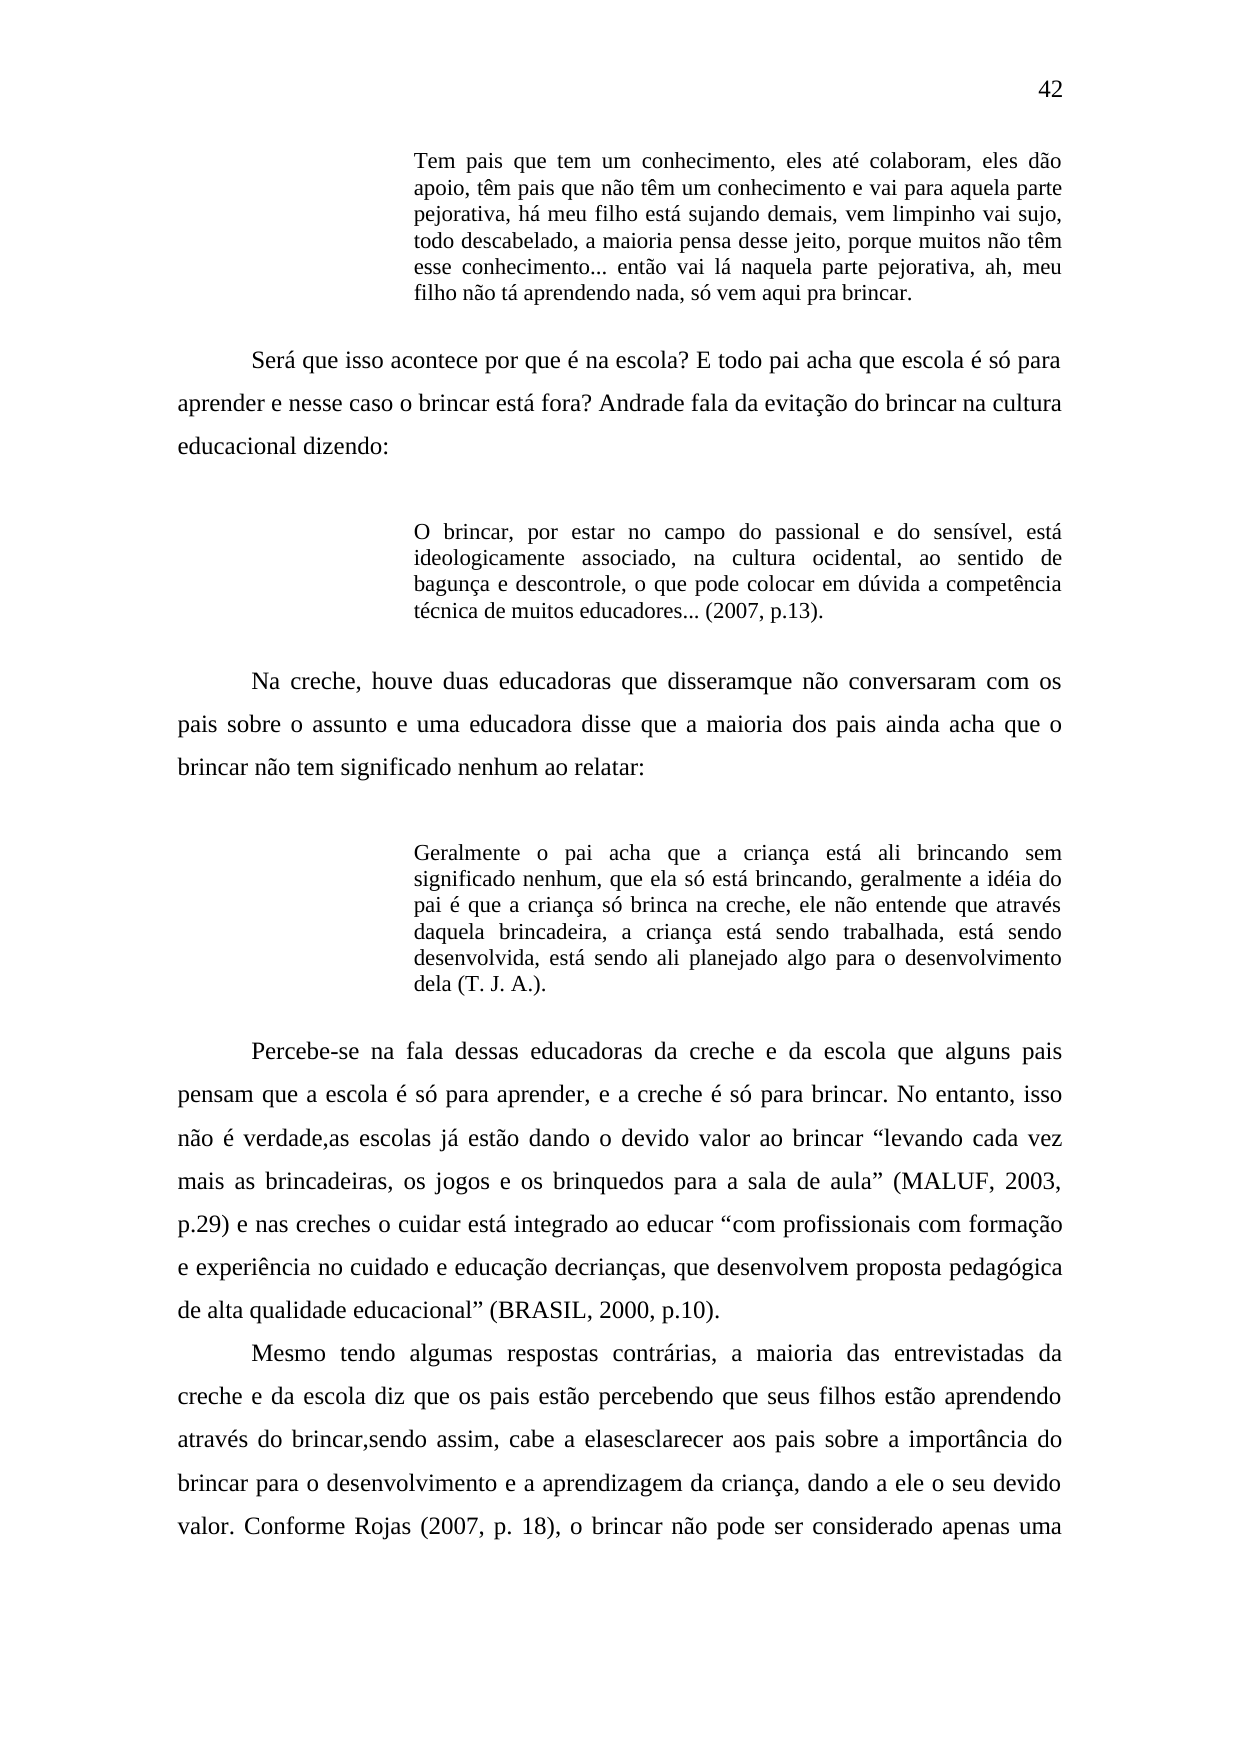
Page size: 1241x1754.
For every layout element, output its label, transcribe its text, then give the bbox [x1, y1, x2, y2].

text Na creche, houve duas educadoras que disseramque não conversaram com os pais sobre o assunto e uma educadora disse que a maioria dos pais ainda acha que o brincar não tem significado nenhum ao relatar: [177, 666, 1063, 781]
text Tem pais que tem um conhecimento, eles até colaboram, eles dão apoio, têm pais que não têm um conhecimento e vai para aquela parte pejorativa, há meu filho está sujando demais, vem limpinho vai sujo, todo descabelado, a maioria pensa desse jeito, porque muitos não têm esse conhecimento... então vai lá naquela parte pejorativa, ah, meu filho não tá aprendendo nada, só vem aqui pra brincar. [413, 148, 1063, 306]
text Geralmente o pai acha que a criança está ali brincando sem significado nenhum, que ela só está brincando, geralmente a idéia do pai é que a criança só brinca na creche, ele não entende que através daquela brincadeira, a criança está sendo trabalhada, está sendo desenvolvida, está sendo ali planejado algo para o desenvolvimento dela (T. J. A.). [413, 839, 1063, 997]
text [177, 1338, 1063, 1539]
text O brincar, por estar no campo do passional e do sensível, está ideologicamente associado, na cultura ocidental, ao sentido de bagunça e descontrole, o que pode colocar em dúvida a competência técnica de muitos educadores... (2007, p.13). [413, 518, 1063, 623]
text Será que isso acontece por que é na escola? E todo pai acha que escola é só para aprender e nesse caso o brincar está fora? Andrade fala da evitação do brincar na cultura educacional dizendo: [177, 345, 1063, 460]
text Percebe-se na fala dessas educadoras da creche e da escola que alguns pais pensam que a escola é só para aprender, e a creche é só para brincar. No entanto, isso não é verdade,as escolas já estão dando o devido valor ao brincar “levando cada vez mais as brincadeiras, os jogos e os brinquedos para a sala de aula” (MALUF, 2003, p.29) e nas creches o cuidar está integrado ao educar “com profissionais com formação e experiência no cuidado e educação decrianças, que desenvolvem proposta pedagógica de alta qualidade educacional” (BRASIL, 2000, p.10). [177, 1036, 1063, 1324]
